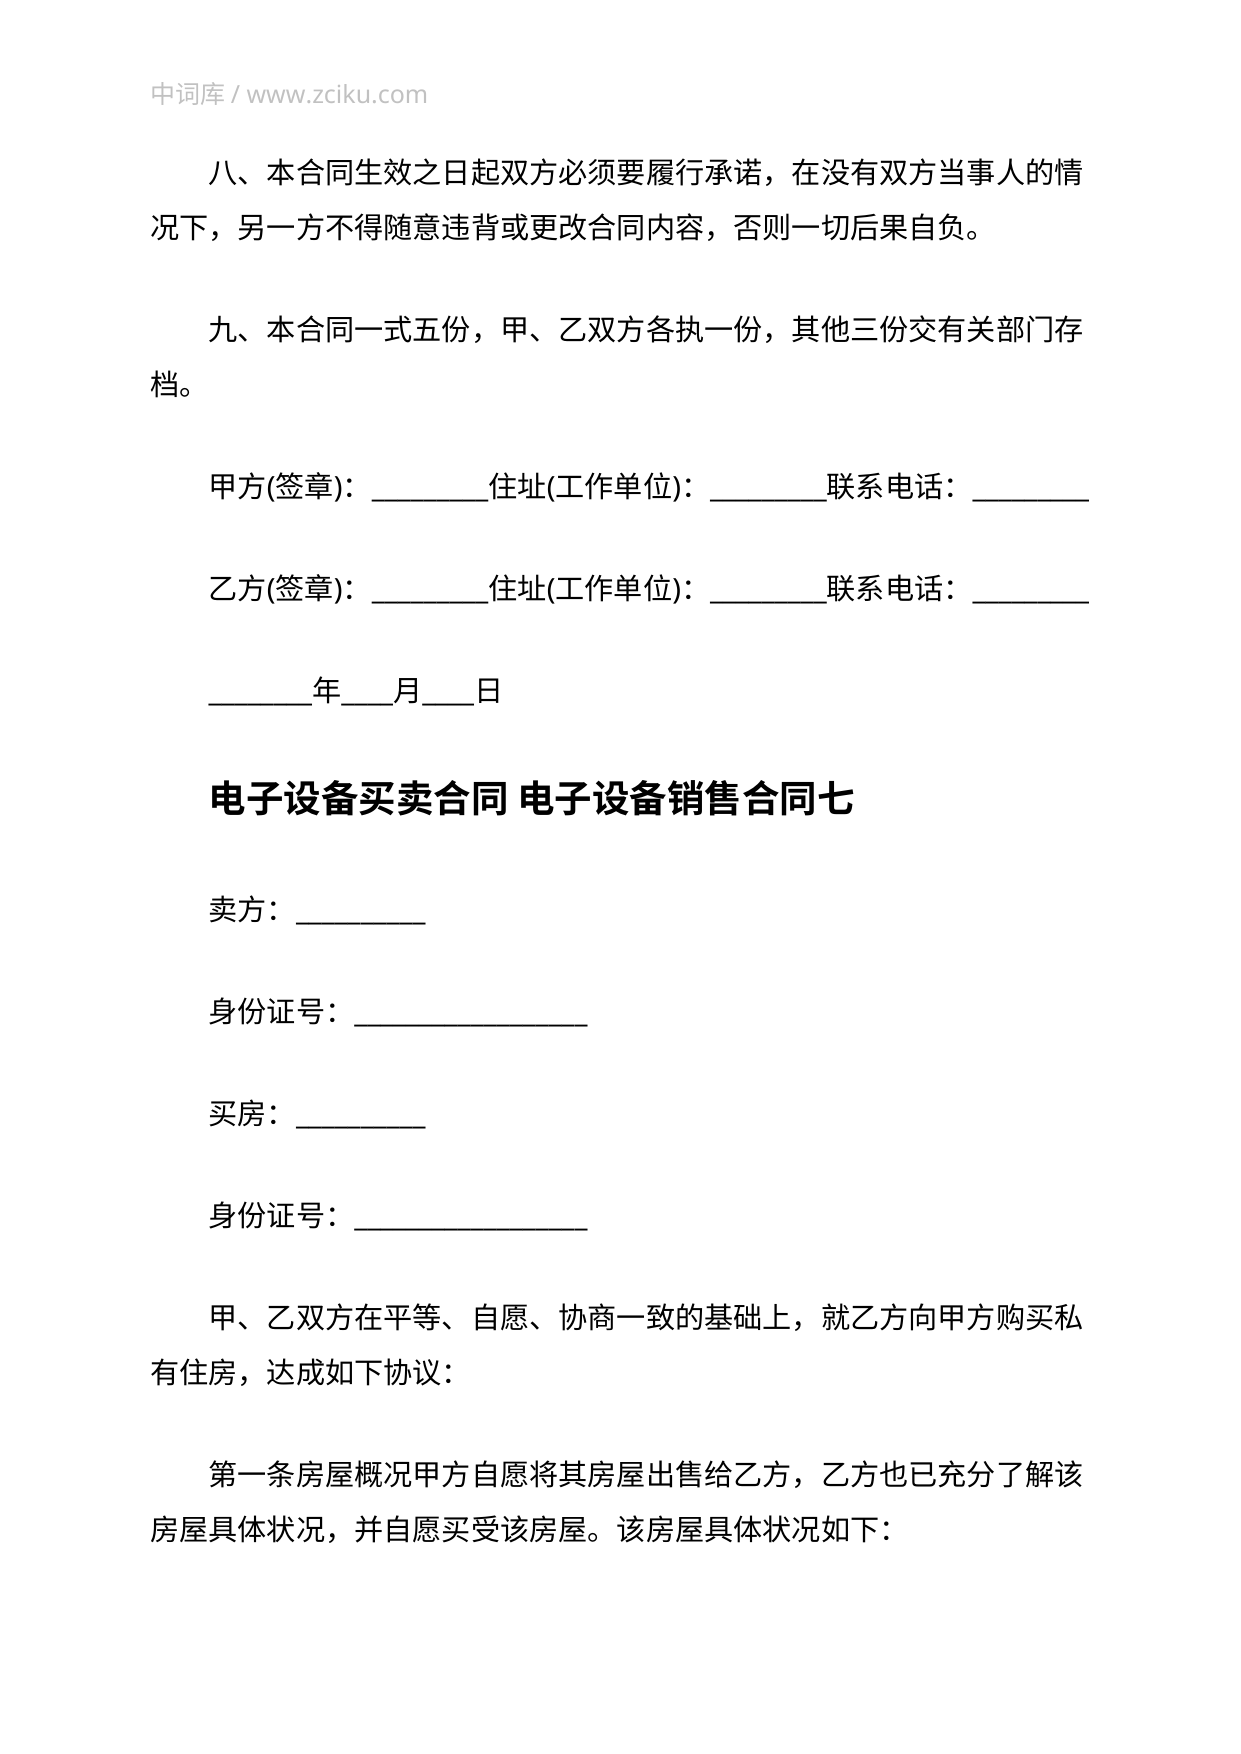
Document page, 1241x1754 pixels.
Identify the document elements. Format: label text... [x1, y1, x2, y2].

text 电子设备买卖合同 电子设备销售合同七 [150, 769, 1090, 823]
text 身份证号：__________________ [150, 989, 1090, 1031]
text 卖方：__________ [150, 887, 1090, 929]
text 甲、乙双方在平等、自愿、协商一致的基础上，就乙方向甲方购买私有住房，达成如下协议： [150, 1294, 1090, 1392]
text 乙方(签章)：_________住址(工作单位)：_________联系电话：_________ [150, 565, 1090, 608]
text 九、本合同一式五份，甲、乙双方各执一份，其他三份交有关部门存档。 [150, 307, 1090, 404]
text 八、本合同生效之日起双方必须要履行承诺，在没有双方当事人的情况下，另一方不得随意违背或更改合同内容，否则一切后果自负。 [150, 150, 1090, 247]
text ________年____月____日 [150, 667, 1090, 710]
text 买房：__________ [150, 1091, 1090, 1133]
text 甲方(签章)：_________住址(工作单位)：_________联系电话：_________ [150, 463, 1090, 506]
text 第一条房屋概况甲方自愿将其房屋出售给乙方，乙方也已充分了解该房屋具体状况，并自愿买受该房屋。该房屋具体状况如下： [150, 1451, 1090, 1548]
text 身份证号：__________________ [150, 1193, 1090, 1235]
